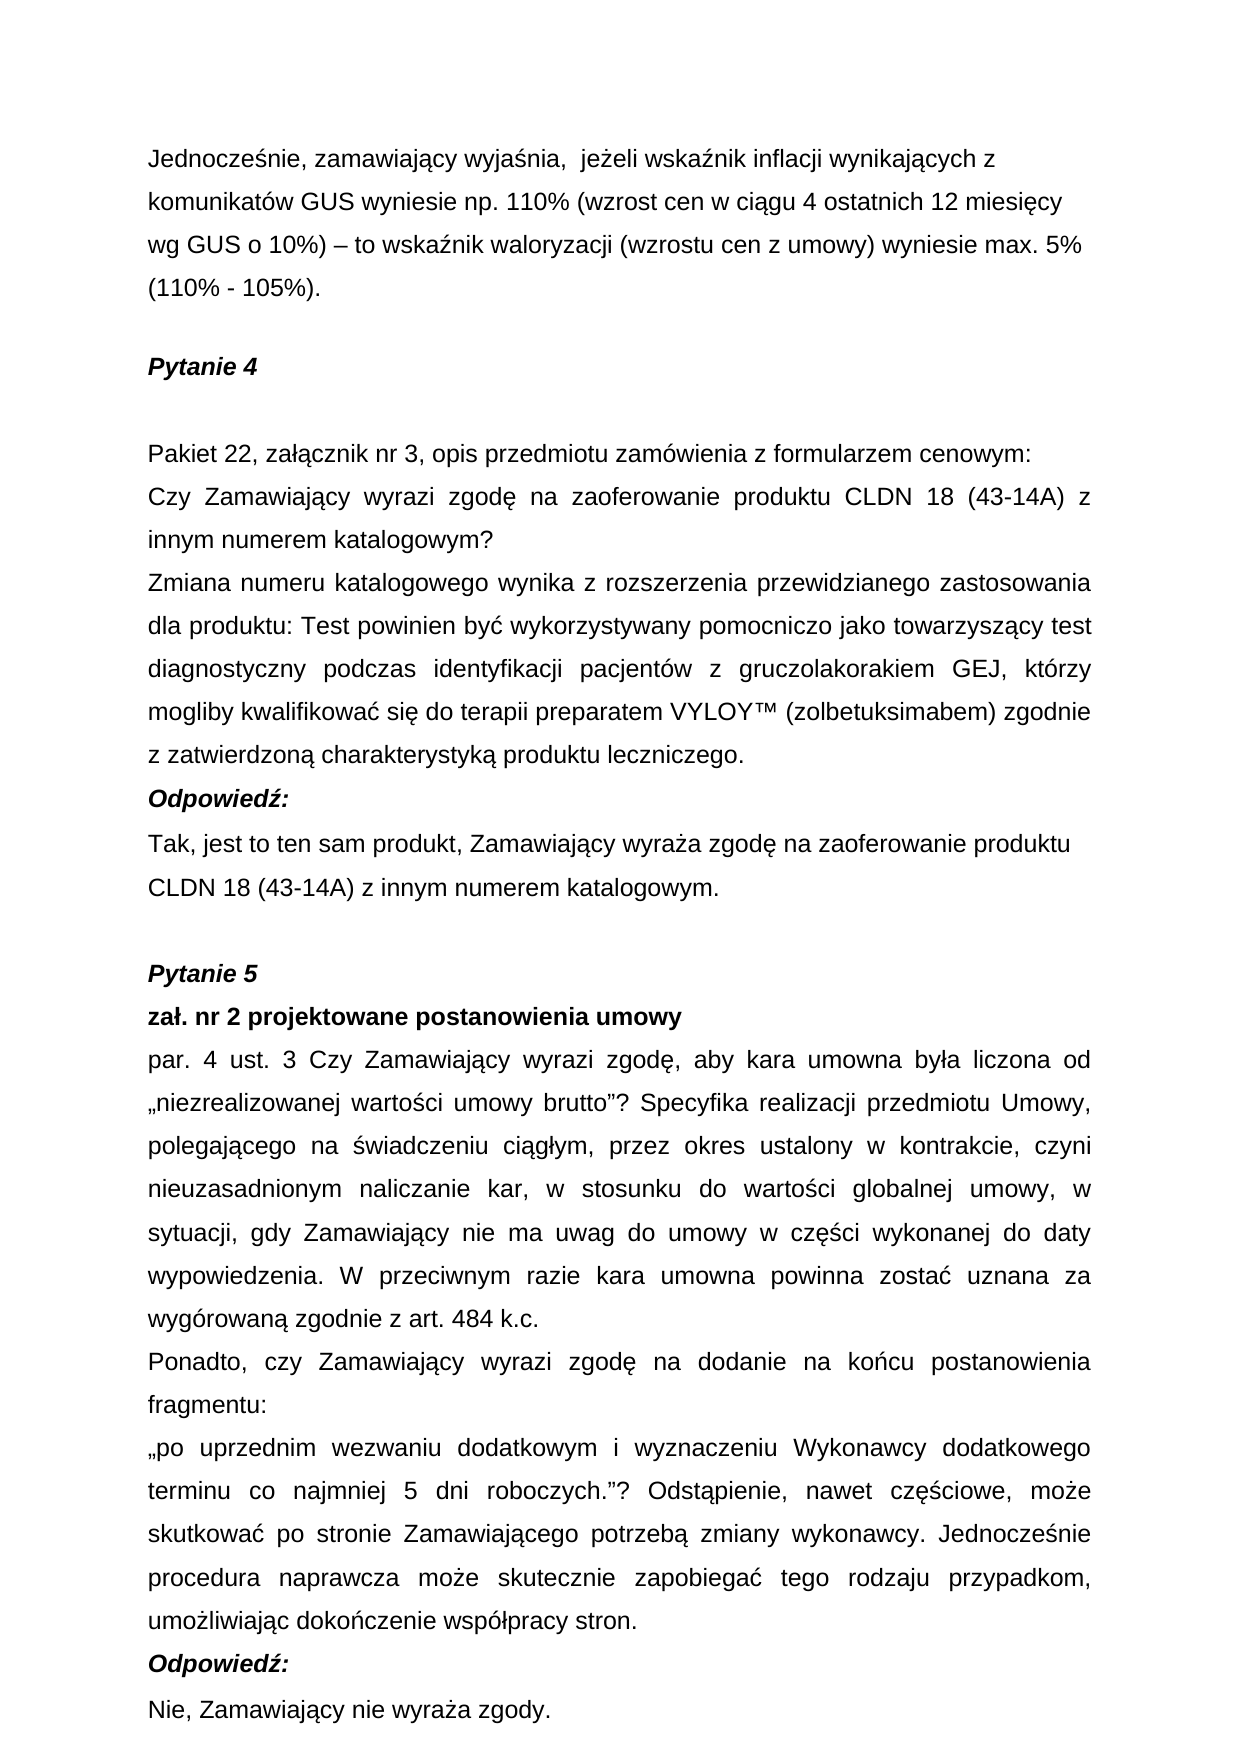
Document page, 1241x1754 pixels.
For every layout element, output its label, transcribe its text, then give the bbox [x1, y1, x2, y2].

text par. 4 ust. 3 Czy Zamawiający wyrazi zgodę, aby kara umowna była liczona od „niezrealizowanej wartości umowy brutto”? Specyfika realizacji przedmiotu Umowy, polegającego na świadczeniu ciągłym, przez okres ustalony w kontrakcie, czyni nieuzasadnionym naliczanie kar, w stosunku do wartości globalnej umowy, w sytuacji, gdy Zamawiający nie ma uwag do umowy w części wykonanej do daty wypowiedzenia. W przeciwnym razie kara umowna powinna zostać uznana za wygórowaną zgodnie z art. 484 k.c. [148, 1045, 1093, 1333]
text Zmiana numeru katalogowego wynika z rozszerzenia przewidzianego zastosowania dla produktu: Test powinien być wykorzystywany pomocniczo jako towarzyszący test diagnostyczny podczas identyfikacji pacjentów z gruczolakorakiem GEJ, którzy mogliby kwalifikować się do terapii preparatem VYLOY™ (zolbetuksimabem) zgodnie z zatwierdzoną charakterystyką produktu leczniczego. [148, 568, 1093, 769]
text Pytanie 5 [148, 959, 1093, 988]
text Nie, Zamawiający nie wyraża zgody. [148, 1695, 1093, 1723]
text Ponadto, czy Zamawiający wyrazi zgodę na dodanie na końcu postanowienia fragmentu: [148, 1347, 1093, 1419]
text „po uprzednim wezwaniu dodatkowym i wyznaczeniu Wykonawcy dodatkowego terminu co najmniej 5 dni roboczych.”? Odstąpienie, nawet częściowe, może skutkować po stronie Zamawiającego potrzebą zmiany wykonawcy. Jednocześnie procedura naprawcza może skutecznie zapobiegać tego rodzaju przypadkom, umożliwiając dokończenie współpracy stron. [148, 1433, 1093, 1634]
text Jednocześnie, zamawiający wyjaśnia, jeżeli wskaźnik inflacji wynikających z komunikatów GUS wyniesie np. 110% (wzrost cen w ciągu 4 ostatnich 12 miesięcy wg GUS o 10%) – to wskaźnik waloryzacji (wzrostu cen z umowy) wyniesie max. 5% (110% - 105%). [148, 144, 1093, 302]
text Odpowiedź: [148, 783, 1093, 812]
text Odpowiedź: [148, 1649, 1093, 1678]
text Tak, jest to ten sam produkt, Zamawiający wyraża zgodę na zaoferowanie produktu CLDN 18 (43-14A) z innym numerem katalogowym. [148, 829, 1093, 901]
text zał. nr 2 projektowane postanowienia umowy [147, 1002, 1093, 1031]
text Czy Zamawiający wyrazi zgodę na zaoferowanie produktu CLDN 18 (43-14A) z innym numerem katalogowym? [148, 482, 1093, 553]
text Pytanie 4 [148, 352, 1093, 381]
text Pakiet 22, załącznik nr 3, opis przedmiotu zamówienia z formularzem cenowym: [147, 438, 1093, 467]
